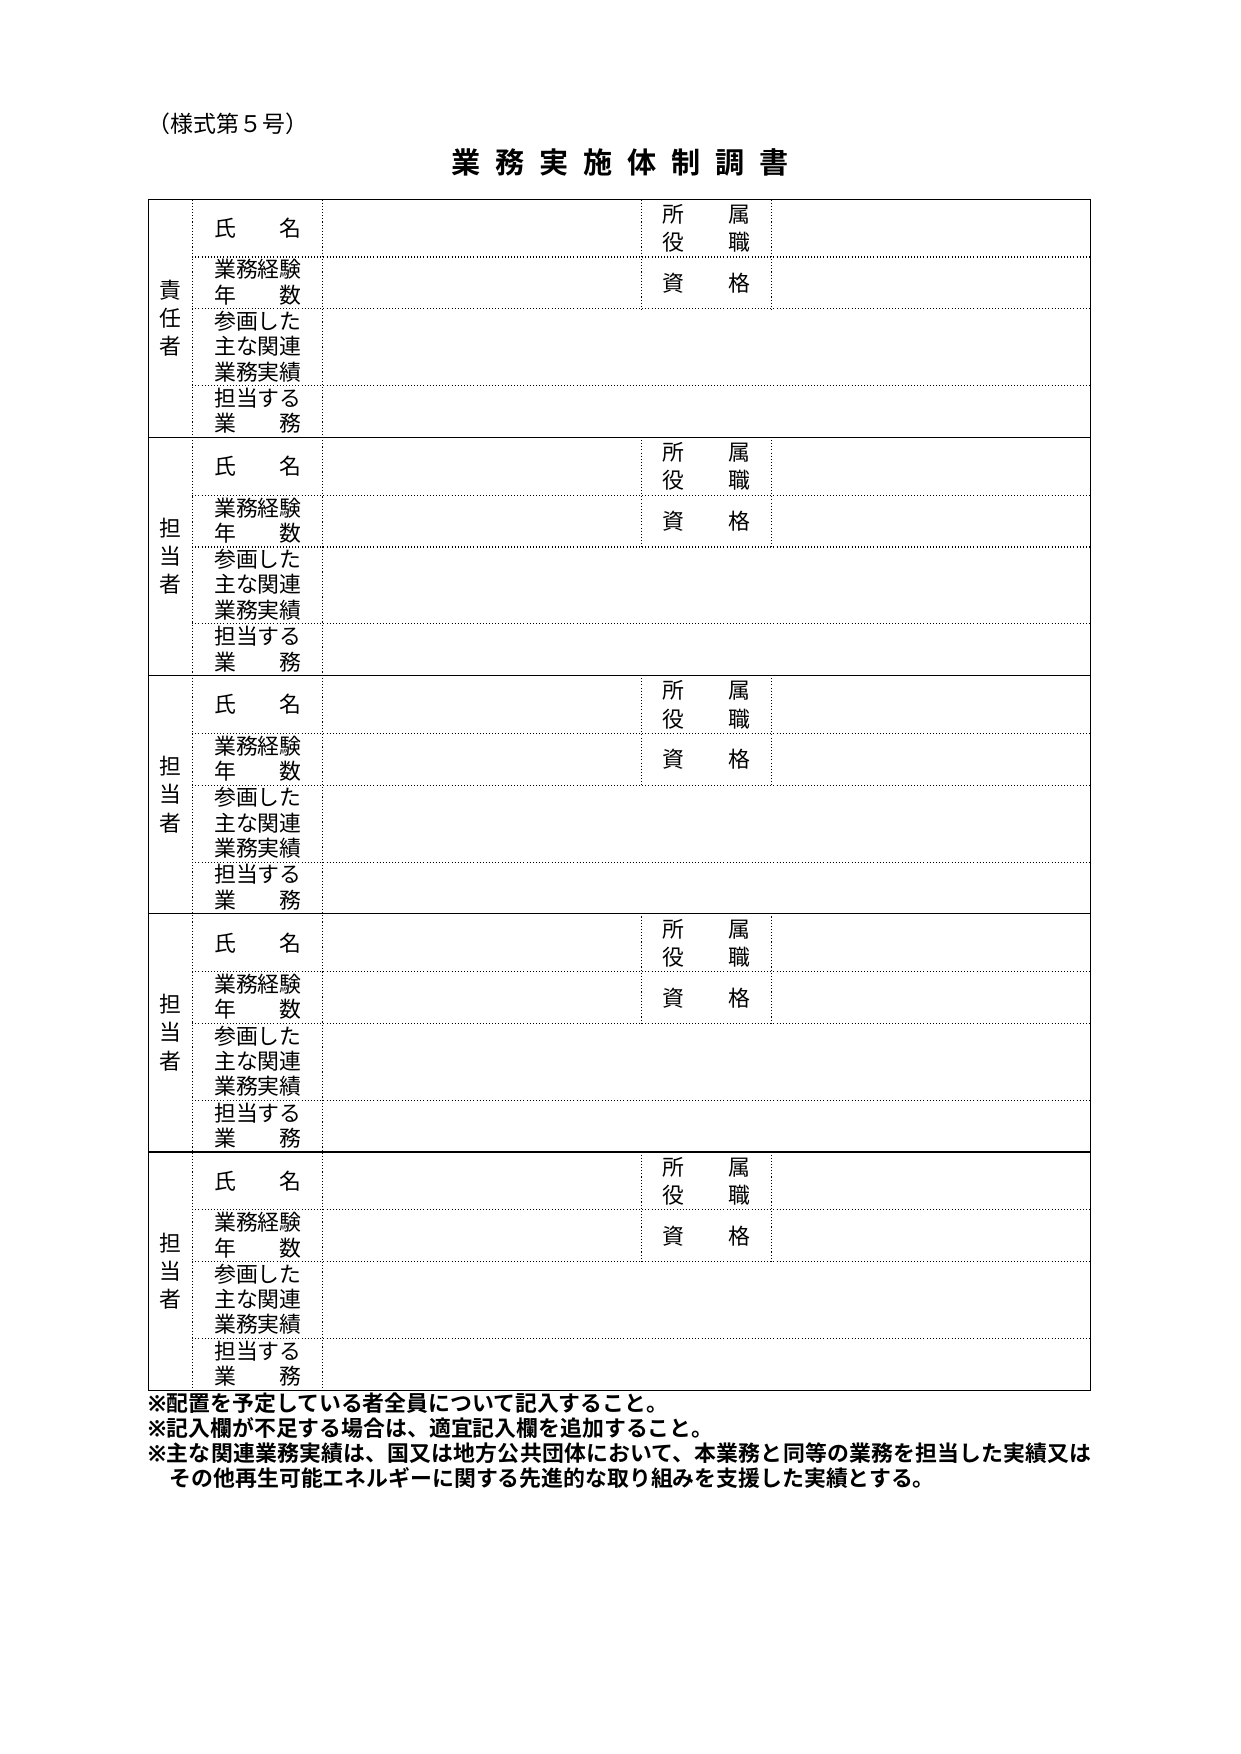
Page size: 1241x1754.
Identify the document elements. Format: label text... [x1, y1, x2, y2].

table_cell 参画した 主な関連 業務実績 [193, 308, 323, 385]
table_cell 担当する 業 務 [193, 1100, 323, 1151]
table_cell [323, 623, 1090, 675]
text ※記入欄が不足する場合は、適宜記入欄を追加すること。 [148, 1416, 1092, 1442]
table_cell 業務経験 年 数 [193, 495, 323, 546]
table_cell [771, 971, 1090, 1023]
table_cell 所 属 役 職 [641, 914, 771, 971]
table_cell 担当者 [149, 676, 193, 913]
table_cell 業務経験 年 数 [193, 733, 323, 784]
table_cell 資 格 [641, 733, 771, 784]
text 業務実施体制調書 [148, 139, 1092, 181]
table_cell [771, 676, 1090, 733]
table_cell [323, 971, 641, 1023]
table_cell [771, 1153, 1090, 1209]
table_cell 所 属 役 職 [641, 1153, 771, 1209]
table_cell 業務経験 年 数 [193, 1209, 323, 1261]
table_cell [323, 1100, 1090, 1151]
table_cell [323, 308, 1090, 385]
table_cell 業務経験 年 数 [193, 971, 323, 1023]
table_cell [323, 676, 641, 733]
table_cell 所 属 役 職 [641, 438, 771, 495]
table_cell [771, 914, 1090, 971]
table_cell [323, 385, 1090, 437]
table_cell [323, 1023, 1090, 1100]
table_cell 担当者 [149, 914, 193, 1151]
table_cell 所 属 役 職 [641, 676, 771, 733]
table_cell 担当者 [149, 438, 193, 675]
table_cell [771, 733, 1090, 784]
table_cell [323, 1153, 641, 1209]
table_cell [323, 1209, 641, 1261]
table_header 氏 名 [193, 200, 323, 256]
table_cell [323, 546, 1090, 623]
table_cell 氏 名 [193, 438, 323, 495]
table_cell [323, 862, 1090, 913]
table_cell 業務経験 年 数 [193, 256, 323, 308]
table_cell 氏 名 [193, 1153, 323, 1209]
table_cell 参画した 主な関連 業務実績 [193, 546, 323, 623]
table_cell [323, 1338, 1090, 1390]
table_cell [323, 495, 641, 546]
table_cell 氏 名 [193, 676, 323, 733]
table_cell 参画した 主な関連 業務実績 [193, 785, 323, 862]
table_cell [771, 256, 1090, 308]
table_cell 資 格 [641, 495, 771, 546]
table_cell [323, 733, 641, 784]
text （様式第５号） [148, 106, 1092, 139]
table_cell [771, 438, 1090, 495]
table_cell 氏 名 [193, 914, 323, 971]
table_cell 資 格 [641, 256, 771, 308]
text ※配置を予定している者全員について記入すること。 [148, 1391, 1092, 1416]
table_cell 担当する 業 務 [193, 1338, 323, 1390]
table_cell 担当者 [149, 1153, 193, 1390]
table_header [323, 200, 641, 256]
table_cell 参画した 主な関連 業務実績 [193, 1261, 323, 1338]
table_cell [771, 495, 1090, 546]
table_header 所 属 役 職 [641, 200, 771, 256]
table_cell 担当する 業 務 [193, 623, 323, 675]
table_cell [323, 256, 641, 308]
table_cell [323, 1261, 1090, 1338]
text ※主な関連業務実績は、国又は地方公共団体において、本業務と同等の業務を担当した実績又はその他再生可能エネルギーに関する先進的な取り組みを支援した実績とする。 [148, 1442, 1092, 1492]
table_cell 参画した 主な関連 業務実績 [193, 1023, 323, 1100]
table_cell 担当する 業 務 [193, 385, 323, 437]
table_cell [771, 1209, 1090, 1261]
table_cell [323, 914, 641, 971]
table_cell [323, 438, 641, 495]
table_header [771, 200, 1090, 256]
table_cell 資 格 [641, 971, 771, 1023]
table_cell [323, 785, 1090, 862]
table_cell 担当する 業 務 [193, 862, 323, 913]
table_header 責任者 [149, 200, 193, 437]
table_cell 資 格 [641, 1209, 771, 1261]
